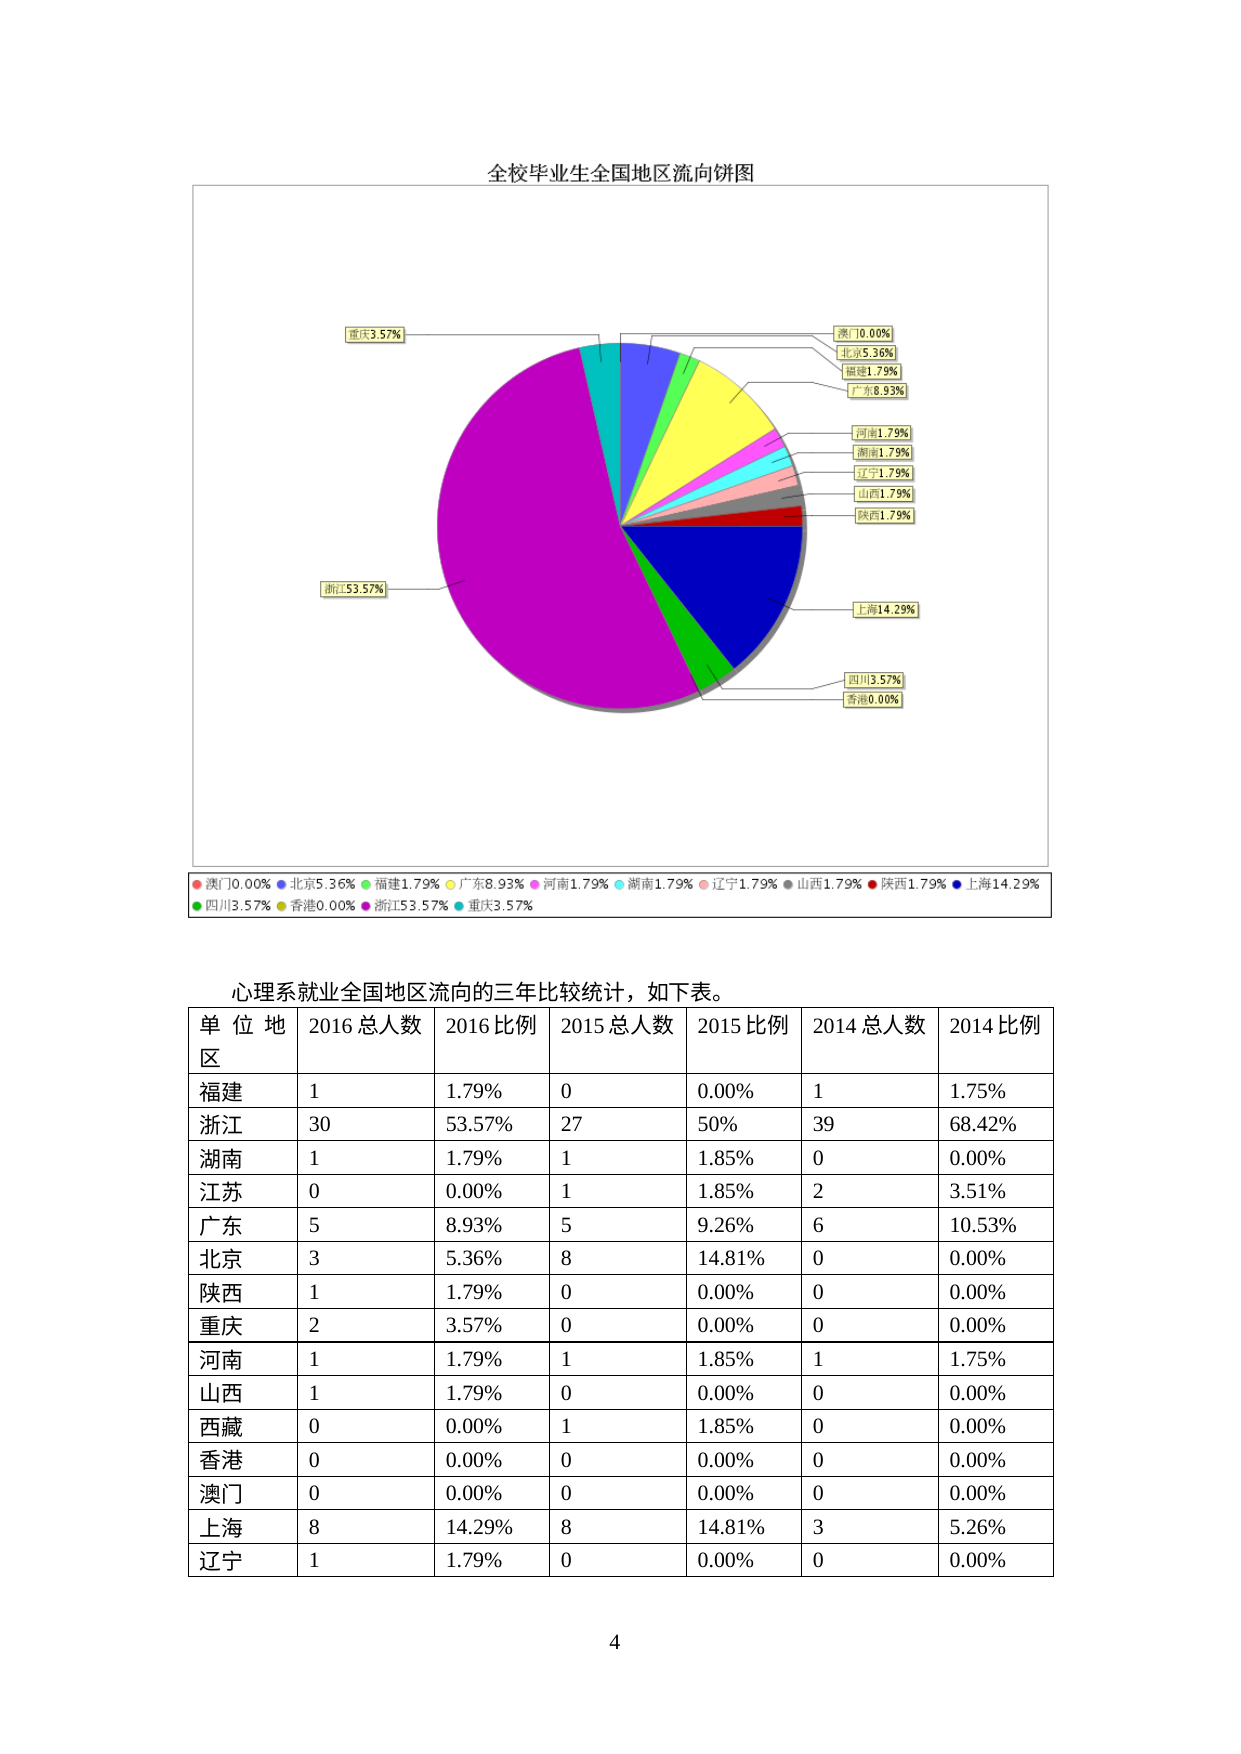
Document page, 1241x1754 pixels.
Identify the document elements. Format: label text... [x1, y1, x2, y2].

table_cell 1.85% [687, 1141, 801, 1174]
table_cell 50% [687, 1108, 801, 1140]
table_cell 0.00% [939, 1410, 1053, 1442]
table_cell 3.57% [435, 1309, 549, 1341]
table_cell 浙江 [189, 1108, 297, 1140]
table_cell 0 [550, 1477, 686, 1509]
table_header 2016总人数 [298, 1008, 434, 1073]
table_cell 8 [298, 1510, 434, 1543]
table_cell 53.57% [435, 1108, 549, 1140]
picture [187, 162, 1053, 919]
table_cell 39 [802, 1108, 938, 1140]
table_cell 5.36% [435, 1242, 549, 1274]
table_cell 1 [550, 1175, 686, 1207]
table_cell 山西 [189, 1376, 297, 1408]
table_cell 1.85% [687, 1343, 801, 1375]
table_cell 0.00% [939, 1141, 1053, 1174]
table_header 单位地区 [189, 1008, 297, 1073]
table_cell 8 [550, 1510, 686, 1543]
table_cell 1 [298, 1343, 434, 1375]
table_cell 0.00% [435, 1410, 549, 1442]
table_cell 重庆 [189, 1309, 297, 1341]
table_cell 0 [802, 1376, 938, 1408]
table_cell 14.29% [435, 1510, 549, 1543]
table_cell 0 [802, 1309, 938, 1341]
table_cell 1 [298, 1141, 434, 1174]
table_cell 1.79% [435, 1376, 549, 1408]
table_cell 0.00% [939, 1443, 1053, 1476]
table_cell 0.00% [939, 1242, 1053, 1274]
table_cell 0 [550, 1275, 686, 1308]
table_cell 0.00% [435, 1443, 549, 1476]
table_cell 0 [802, 1443, 938, 1476]
table_header 2016比例 [435, 1008, 549, 1073]
table_cell 0 [550, 1544, 686, 1576]
table_cell 1.79% [435, 1074, 549, 1107]
table_cell 1 [298, 1544, 434, 1576]
table_cell 0 [298, 1175, 434, 1207]
table_cell 0.00% [687, 1544, 801, 1576]
table_cell 0 [802, 1544, 938, 1576]
table_header 2014比例 [939, 1008, 1053, 1073]
table_cell 27 [550, 1108, 686, 1140]
table_cell 5.26% [939, 1510, 1053, 1543]
table_cell 香港 [189, 1443, 297, 1476]
table_cell 5 [550, 1208, 686, 1241]
table_cell 河南 [189, 1343, 297, 1375]
table_cell 0.00% [687, 1477, 801, 1509]
table_cell 0.00% [687, 1309, 801, 1341]
table_cell 0.00% [939, 1309, 1053, 1341]
table_cell 1 [550, 1343, 686, 1375]
table_cell 0 [550, 1443, 686, 1476]
table_cell 0 [802, 1410, 938, 1442]
table_cell 辽宁 [189, 1544, 297, 1576]
table_cell 1 [298, 1275, 434, 1308]
table_cell 8 [550, 1242, 686, 1274]
table_cell 0.00% [687, 1275, 801, 1308]
table_cell 0.00% [435, 1175, 549, 1207]
table_cell 1 [298, 1376, 434, 1408]
table_cell 5 [298, 1208, 434, 1241]
table_cell 14.81% [687, 1510, 801, 1543]
table_cell 2 [298, 1309, 434, 1341]
table_cell 0.00% [939, 1544, 1053, 1576]
table_header 2014总人数 [802, 1008, 938, 1073]
table_cell 0.00% [939, 1275, 1053, 1308]
table_header 2015比例 [687, 1008, 801, 1073]
table_cell 0.00% [687, 1074, 801, 1107]
table_cell 0 [802, 1275, 938, 1308]
table_cell 0 [550, 1376, 686, 1408]
table_cell 上海 [189, 1510, 297, 1543]
table_cell 北京 [189, 1242, 297, 1274]
table_cell 0.00% [939, 1376, 1053, 1408]
table_cell 1 [550, 1141, 686, 1174]
table_cell 9.26% [687, 1208, 801, 1241]
table_cell 3.51% [939, 1175, 1053, 1207]
table_cell 江苏 [189, 1175, 297, 1207]
table_cell 68.42% [939, 1108, 1053, 1140]
table_cell 0 [298, 1443, 434, 1476]
table_cell 1.75% [939, 1343, 1053, 1375]
table_cell 1 [802, 1343, 938, 1375]
table_cell 澳门 [189, 1477, 297, 1509]
table_cell 2 [802, 1175, 938, 1207]
table_cell 30 [298, 1108, 434, 1140]
table_cell 0.00% [687, 1376, 801, 1408]
table_cell 6 [802, 1208, 938, 1241]
table_cell 10.53% [939, 1208, 1053, 1241]
table_cell 0 [298, 1477, 434, 1509]
table_cell 1 [550, 1410, 686, 1442]
table_cell 1.75% [939, 1074, 1053, 1107]
table_cell 1.85% [687, 1175, 801, 1207]
table_cell 0 [550, 1074, 686, 1107]
table_cell 1.79% [435, 1544, 549, 1576]
table_cell 陕西 [189, 1275, 297, 1308]
table_cell 1.79% [435, 1343, 549, 1375]
table_cell 1.79% [435, 1275, 549, 1308]
table_cell 3 [802, 1510, 938, 1543]
table_cell 0.00% [435, 1477, 549, 1509]
table_cell 西藏 [189, 1410, 297, 1442]
table_cell 8.93% [435, 1208, 549, 1241]
table_cell 1.79% [435, 1141, 549, 1174]
table_cell 1 [298, 1074, 434, 1107]
text 心理系就业全国地区流向的三年比较统计，如下表。 [187, 974, 1053, 1007]
table_cell 0 [298, 1410, 434, 1442]
table_cell 0 [802, 1477, 938, 1509]
table_cell 0 [550, 1309, 686, 1341]
table_cell 1.85% [687, 1410, 801, 1442]
table_cell 广东 [189, 1208, 297, 1241]
table_cell 0 [802, 1242, 938, 1274]
table_cell 3 [298, 1242, 434, 1274]
table_cell 1 [802, 1074, 938, 1107]
table_cell 0 [802, 1141, 938, 1174]
table_cell 14.81% [687, 1242, 801, 1274]
table_cell 福建 [189, 1074, 297, 1107]
table_cell 湖南 [189, 1141, 297, 1174]
table_cell 0.00% [939, 1477, 1053, 1509]
table_header 2015总人数 [550, 1008, 686, 1073]
table_cell 0.00% [687, 1443, 801, 1476]
